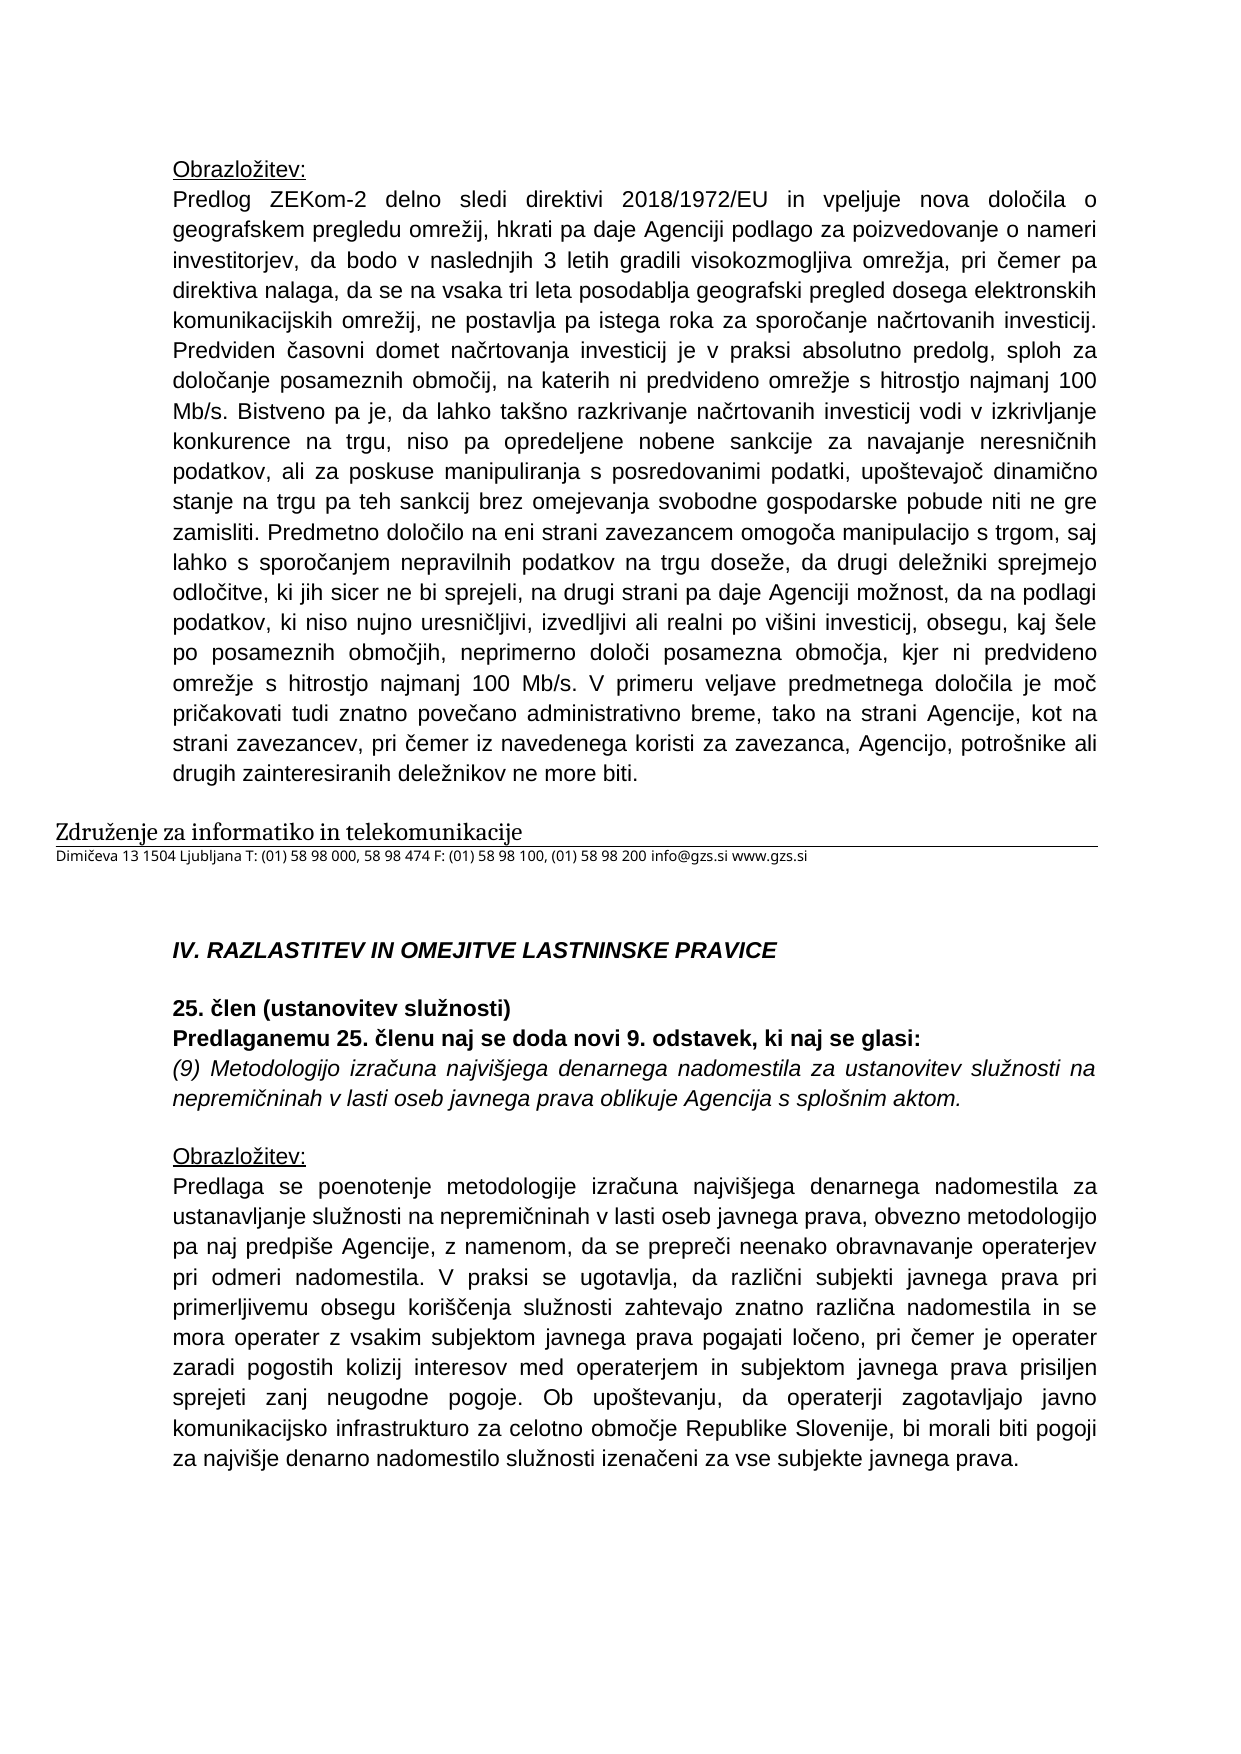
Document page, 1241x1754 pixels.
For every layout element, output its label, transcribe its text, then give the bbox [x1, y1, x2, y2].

text (9) Metodologijo izračuna najvišjega denarnega nadomestila za ustanovitev služnosti na nepremičninah v lasti oseb javnega prava oblikuje Agencija s splošnim aktom. [172, 1055, 1098, 1112]
text Obrazložitev: [172, 1143, 1098, 1169]
text Predlog ZEKom-2 delno sledi direktivi 2018/1972/EU in vpeljuje nova določila o geografskem pregledu omrežij, hkrati pa daje Agenciji podlago za poizvedovanje o nameri investitorjev, da bodo v naslednjih 3 letih gradili visokozmogljiva omrežja, pri čemer pa direktiva nalaga, da se na vsaka tri leta posodablja geografski pregled dosega elektronskih komunikacijskih omrežij, ne postavlja pa istega roka za sporočanje načrtovanih investicij. Predviden časovni domet načrtovanja investicij je v praksi absolutno predolg, sploh za določanje posameznih območij, na katerih ni predvideno omrežje s hitrostjo najmanj 100 Mb/s. Bistveno pa je, da lahko takšno razkrivanje načrtovanih investicij vodi v izkrivljanje konkurence na trgu, niso pa opredeljene nobene sankcije za navajanje neresničnih podatkov, ali za poskuse manipuliranja s posredovanimi podatki, upoštevajoč dinamično stanje na trgu pa teh sankcij brez omejevanja svobodne gospodarske pobude niti ne gre zamisliti. Predmetno določilo na eni strani zavezancem omogoča manipulacijo s trgom, saj lahko s sporočanjem nepravilnih podatkov na trgu doseže, da drugi deležniki sprejmejo odločitve, ki jih sicer ne bi sprejeli, na drugi strani pa daje Agenciji možnost, da na podlagi podatkov, ki niso nujno uresničljivi, izvedljivi ali realni po višini investicij, obsegu, kaj šele po posameznih območjih, neprimerno določi posamezna območja, kjer ni predvideno omrežje s hitrostjo najmanj 100 Mb/s. V primeru veljave predmetnega določila je moč pričakovati tudi znatno povečano administrativno breme, tako na strani Agencije, kot na strani zavezancev, pri čemer iz navedenega koristi za zavezanca, Agencijo, potrošnike ali drugih zainteresiranih deležnikov ne more biti. [172, 186, 1098, 787]
text Dimičeva 13 1504 Ljubljana T: (01) 58 98 000, 58 98 474 F: (01) 58 98 100, (01) 58 98 200 info@gzs.si www.gzs.si [56, 847, 1098, 864]
text Združenje za informatiko in telekomunikacije [56, 817, 1098, 846]
text 25. člen (ustanovitev služnosti) [172, 995, 1098, 1021]
text Predlaga se poenotenje metodologije izračuna najvišjega denarnega nadomestila za ustanavljanje služnosti na nepremičninah v lasti oseb javnega prava, obvezno metodologijo pa naj predpiše Agencije, z namenom, da se prepreči neenako obravnavanje operaterjev pri odmeri nadomestila. V praksi se ugotavlja, da različni subjekti javnega prava pri primerljivemu obsegu koriščenja služnosti zahtevajo znatno različna nadomestila in se mora operater z vsakim subjektom javnega prava pogajati ločeno, pri čemer je operater zaradi pogostih kolizij interesov med operaterjem in subjektom javnega prava prisiljen sprejeti zanj neugodne pogoje. Ob upoštevanju, da operaterji zagotavljajo javno komunikacijsko infrastrukturo za celotno območje Republike Slovenije, bi morali biti pogoji za najvišje denarno nadomestilo služnosti izenačeni za vse subjekte javnega prava. [172, 1173, 1098, 1471]
text Predlaganemu 25. členu naj se doda novi 9. odstavek, ki naj se glasi: [172, 1025, 1098, 1051]
text IV. RAZLASTITEV IN OMEJITVE LASTNINSKE PRAVICE [172, 937, 1098, 964]
text Obrazložitev: [172, 156, 1098, 182]
